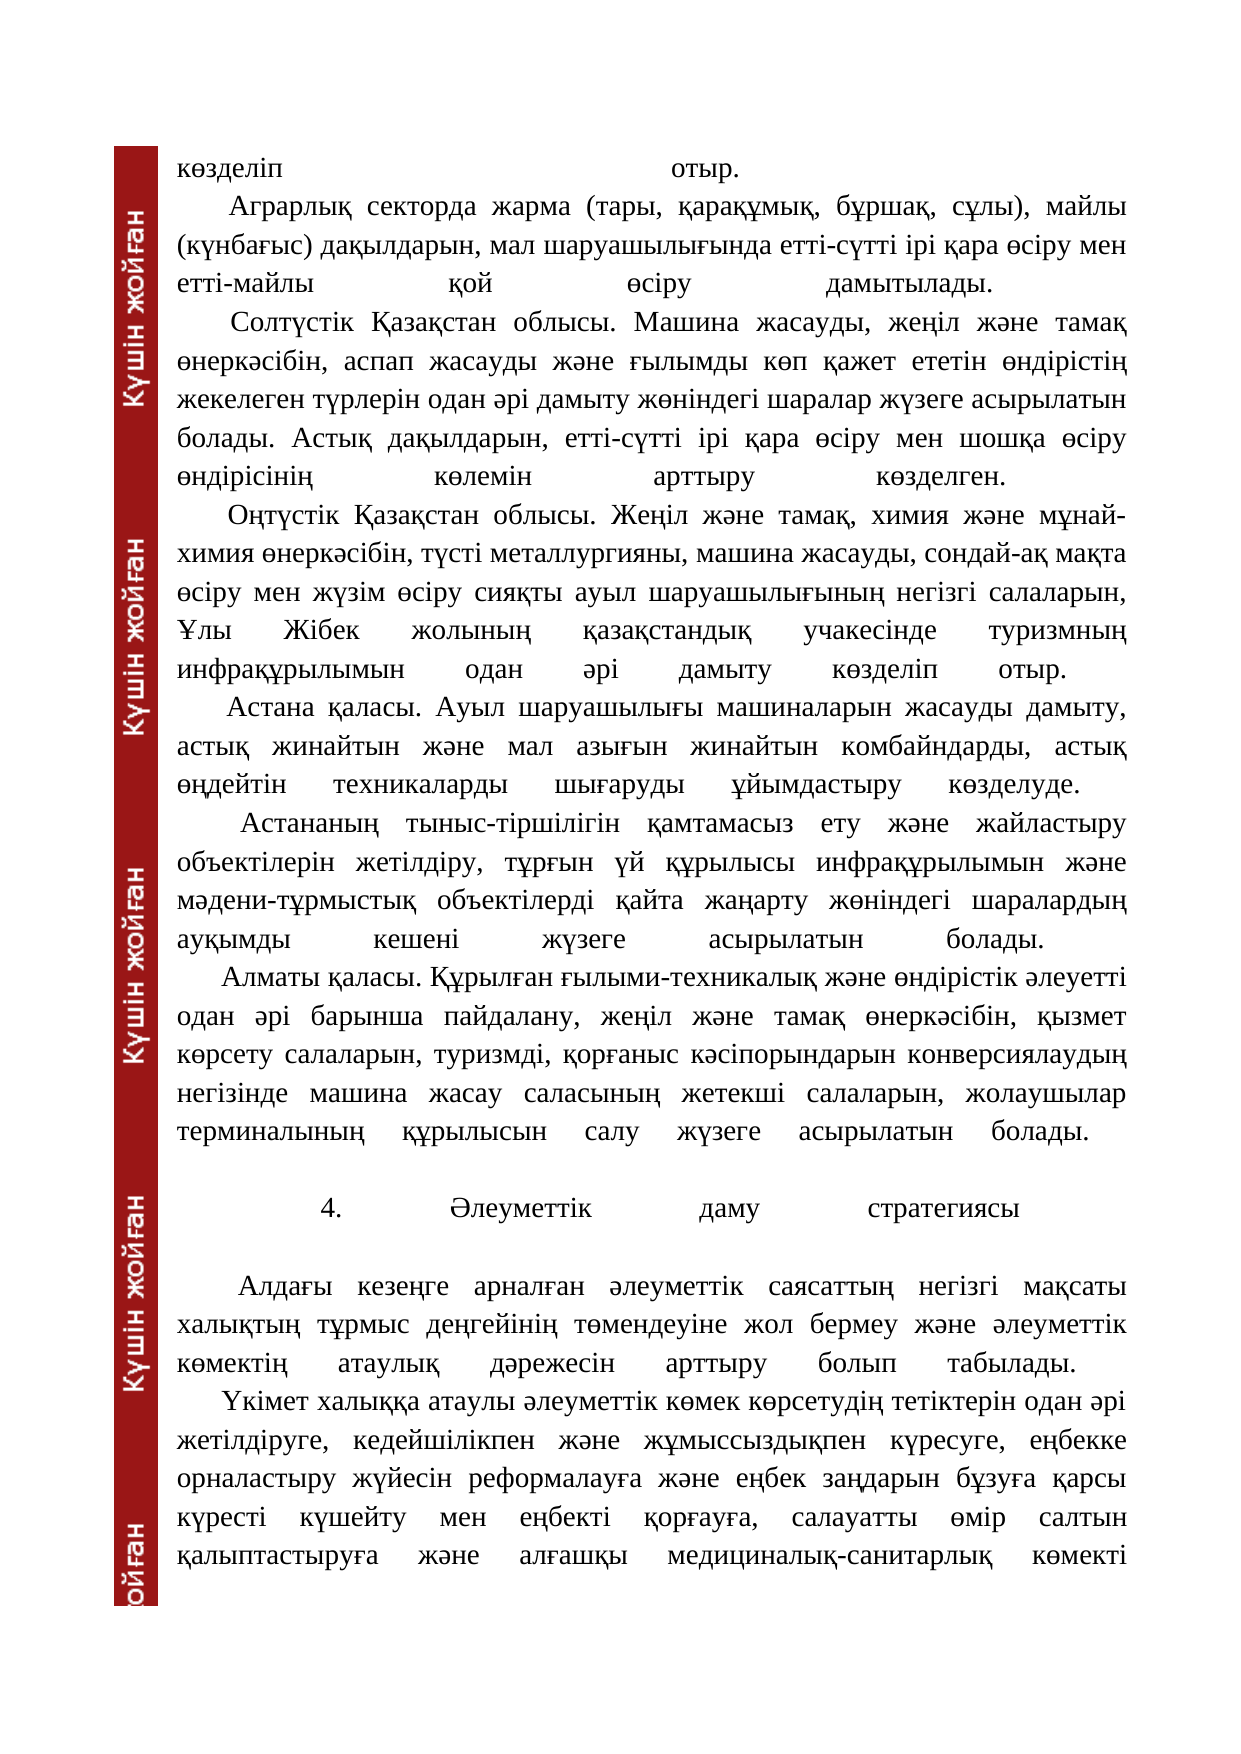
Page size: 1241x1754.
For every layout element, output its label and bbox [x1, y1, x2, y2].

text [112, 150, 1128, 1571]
picture [114, 146, 158, 150]
picture [114, 1571, 158, 1606]
